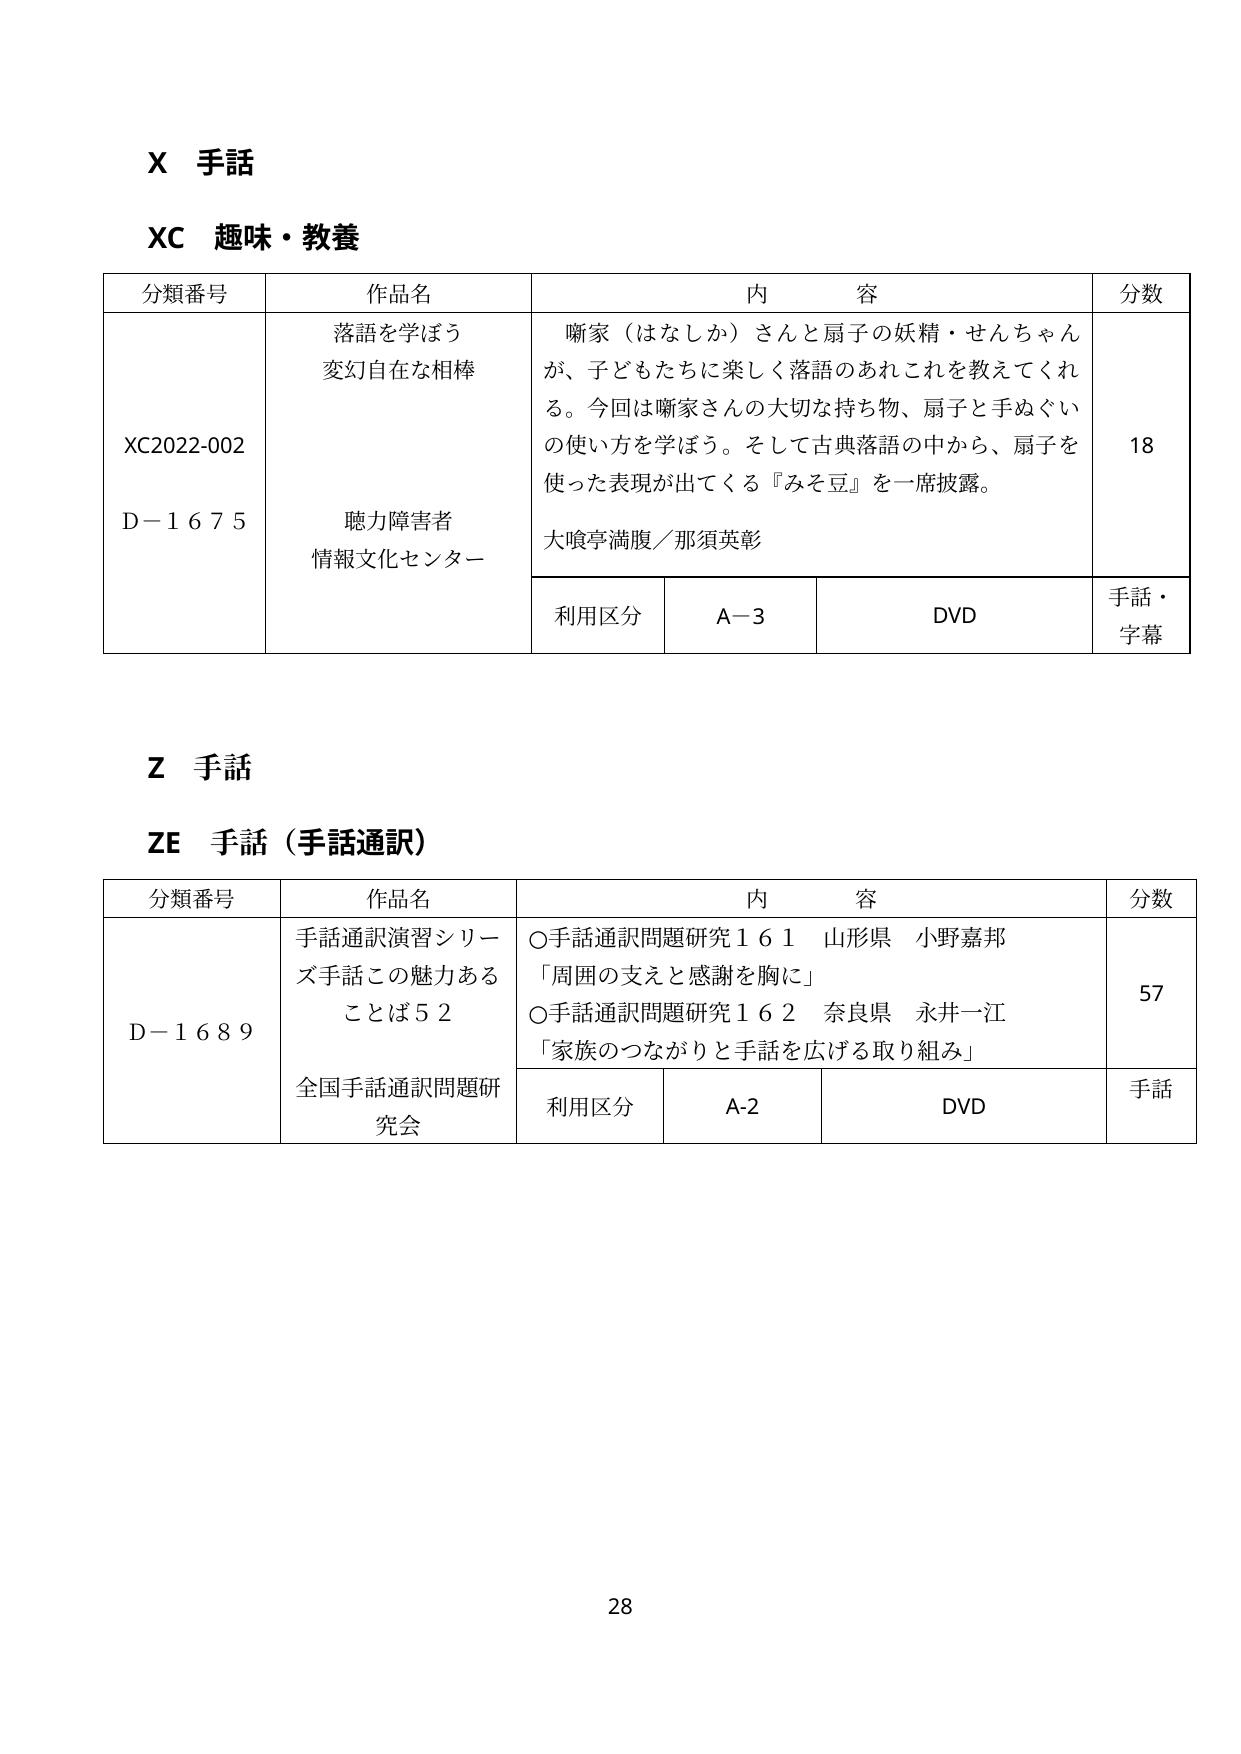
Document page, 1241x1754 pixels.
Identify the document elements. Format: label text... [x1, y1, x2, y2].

table_cell XC2022-002 Ｄ－１６７５ [104, 313, 265, 652]
table_header 分数 [1107, 880, 1196, 917]
table_cell 利用区分 [532, 578, 664, 652]
table_header 分類番号 [104, 274, 265, 312]
table_cell ○手話通訳問題研究１６１ 山形県 小野嘉邦 「周囲の支えと感謝を胸に」 ○手話通訳問題研究１６２ 奈良県 永井一江 「家族のつながりと手話を広げる取り組み」 [517, 918, 1106, 1068]
table_header 作品名 [281, 880, 516, 917]
table_header 内 容 [532, 274, 1092, 312]
table_cell DVD [817, 578, 1092, 652]
text Z 手話 [148, 728, 1092, 803]
table_cell 手話通訳演習シリーズ手話この魅力あることば５２ 全国手話通訳問題研究会 [281, 918, 516, 1143]
table_header 内 容 [517, 880, 1106, 917]
table_cell [266, 576, 531, 652]
table_cell DVD [822, 1069, 1106, 1143]
table_header 分類番号 [104, 880, 280, 917]
table_header 作品名 [266, 274, 531, 312]
text XC 趣味・教養 [148, 198, 1092, 273]
table_cell 18 [1093, 313, 1189, 576]
text X 手話 [148, 123, 1092, 198]
table_cell 手話・字幕 [1093, 578, 1189, 652]
table_cell 噺家（はなしか）さんと扇子の妖精・せんちゃんが、子どもたちに楽しく落語のあれこれを教えてくれる。今回は噺家さんの大切な持ち物、扇子と手ぬぐいの使い方を学ぼう。そして古典落語の中から、扇子を使った表現が出てくる『みそ豆』を一席披露。 [532, 313, 1092, 500]
table_cell A－3 [665, 578, 816, 652]
table_cell 利用区分 [517, 1069, 663, 1143]
table_cell 大喰亭満腹／那須英彰 [532, 500, 1092, 576]
table_cell Ｄ－１６８９ [104, 918, 280, 1143]
table_cell 落語を学ぼう 変幻自在な相棒 [266, 313, 531, 500]
text ZE 手話（手話通訳） [148, 803, 1092, 878]
table_cell 手話 [1107, 1069, 1196, 1143]
table_cell 57 [1107, 918, 1196, 1068]
table_header 分数 [1093, 274, 1189, 312]
table_cell 聴力障害者 情報文化センター [266, 500, 531, 576]
table_cell A-2 [664, 1069, 821, 1143]
